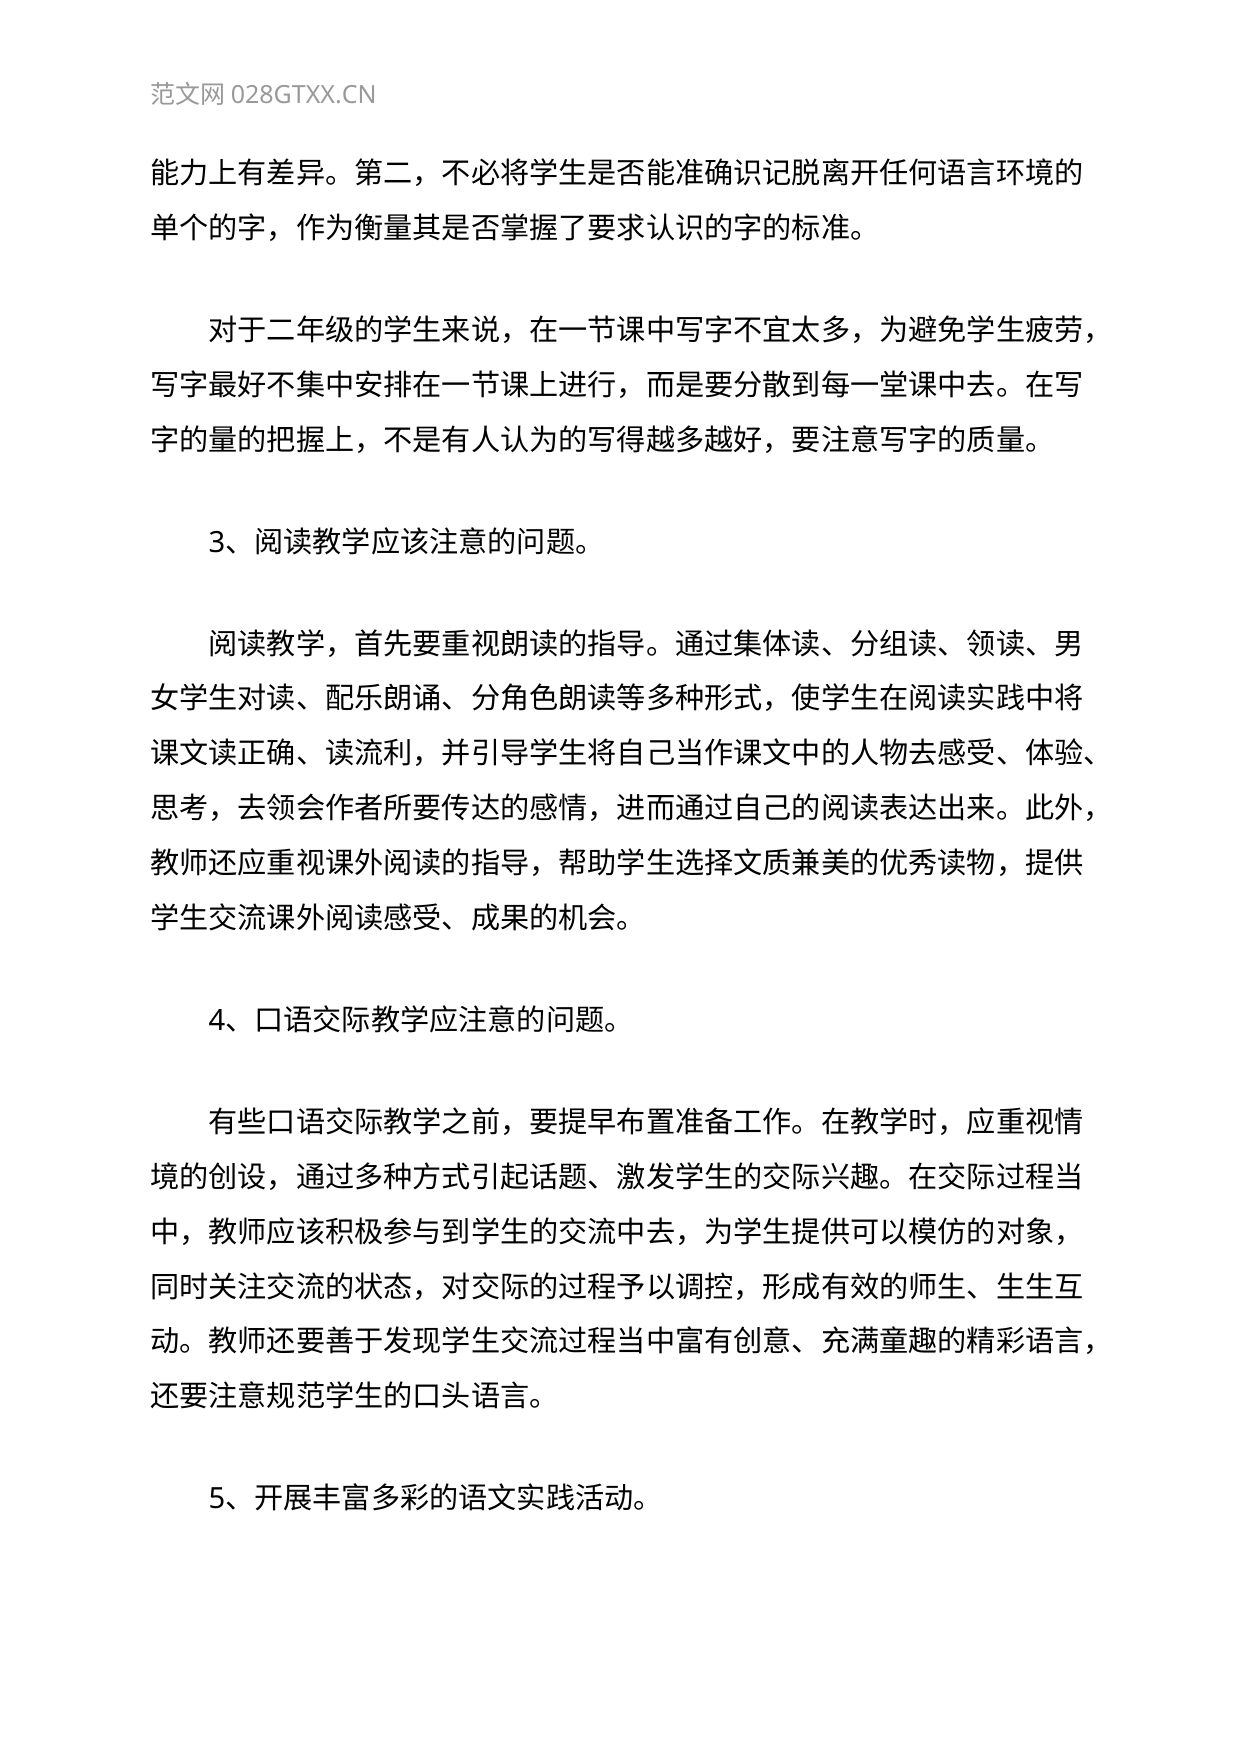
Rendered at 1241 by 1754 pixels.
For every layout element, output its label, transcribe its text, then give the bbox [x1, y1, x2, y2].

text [150, 150, 1090, 247]
text 有些口语交际教学之前，要提早布置准备工作。在教学时，应重视情境的创设，通过多种方式引起话题、激发学生的交际兴趣。在交际过程当中，教师应该积极参与到学生的交流中去，为学生提供可以模仿的对象，同时关注交流的状态，对交际的过程予以调控，形成有效的师生、生生互动。教师还要善于发现学生交流过程当中富有创意、充满童趣的精彩语言，还要注意规范学生的口头语言。 [150, 1098, 1090, 1415]
text 对于二年级的学生来说，在一节课中写字不宜太多，为避免学生疲劳，写字最好不集中安排在一节课上进行，而是要分散到每一堂课中去。在写字的量的把握上，不是有人认为的写得越多越好，要注意写字的质量。 [150, 307, 1090, 459]
text 3、阅读教学应该注意的问题。 [150, 518, 1090, 561]
text 阅读教学，首先要重视朗读的指导。通过集体读、分组读、领读、男女学生对读、配乐朗诵、分角色朗读等多种形式，使学生在阅读实践中将课文读正确、读流利，并引导学生将自己当作课文中的人物去感受、体验、思考，去领会作者所要传达的感情，进而通过自己的阅读表达出来。此外，教师还应重视课外阅读的指导，帮助学生选择文质兼美的优秀读物，提供学生交流课外阅读感受、成果的机会。 [150, 620, 1090, 937]
text 4、口语交际教学应注意的问题。 [150, 996, 1090, 1039]
text 5、开展丰富多彩的语文实践活动。 [150, 1475, 1090, 1517]
